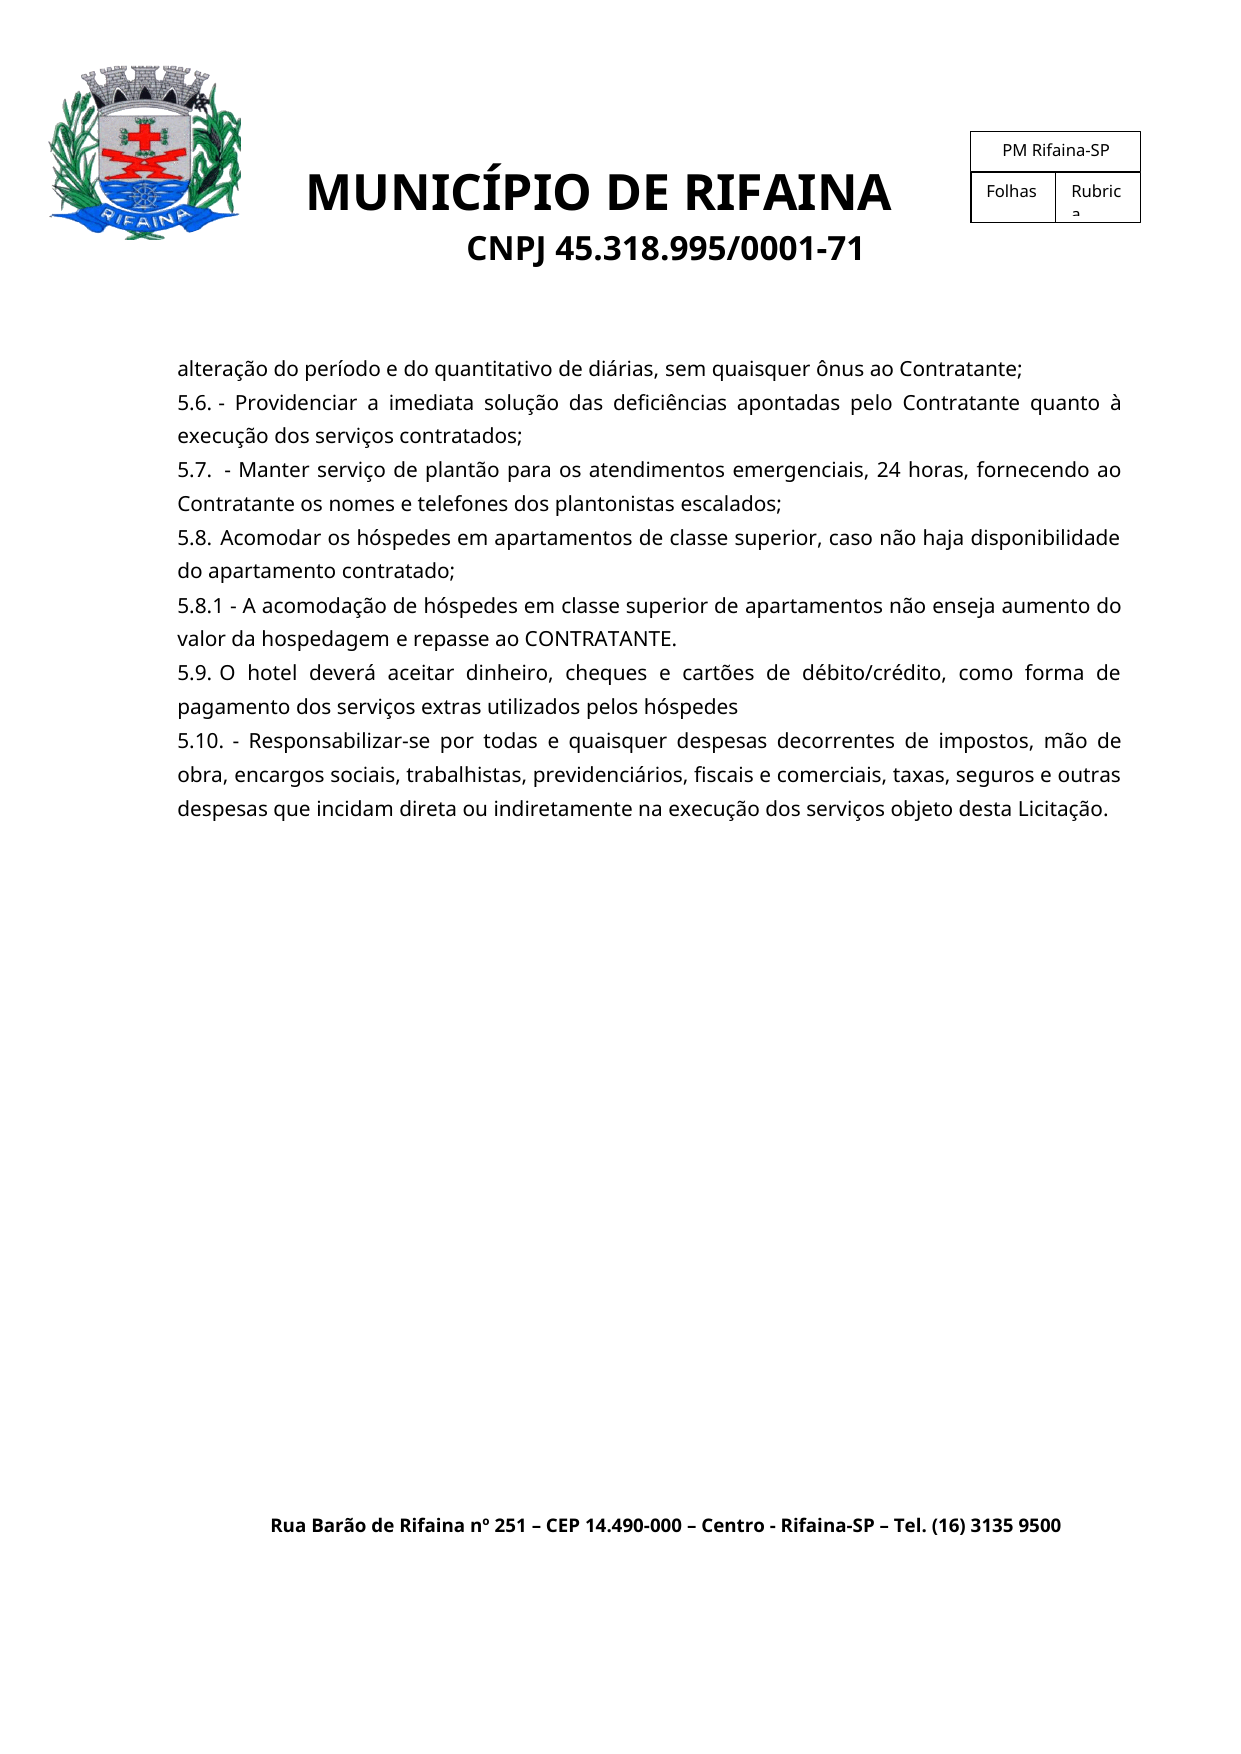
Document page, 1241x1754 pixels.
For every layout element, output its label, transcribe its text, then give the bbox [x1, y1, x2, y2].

list Acomodar os hóspedes em apartamentos de classe superior, caso não haja disponibilidade do apartamento contratado; [177, 523, 1121, 585]
list O hotel deverá aceitar dinheiro, cheques e cartões de débito/crédito, como forma de pagamento dos serviços extras utilizados pelos hóspedes [177, 658, 1122, 720]
list - Responsabilizar-se por todas e quaisquer despesas decorrentes de impostos, mão de obra, encargos sociais, trabalhistas, previdenciários, fiscais e comerciais, taxas, seguros e outras despesas que incidam direta ou indiretamente na execução dos serviços objeto desta Licitação. [177, 726, 1122, 822]
list - A acomodação de hóspedes em classe superior de apartamentos não enseja aumento do valor da hospedagem e repasse ao CONTRATANTE. [177, 591, 1122, 653]
picture [47, 62, 241, 240]
list - Manter serviço de plantão para os atendimentos emergenciais, 24 horas, fornecendo ao Contratante os nomes e telefones dos plantonistas escalados; [177, 456, 1122, 517]
list - Providenciar a imediata solução das deficiências apontadas pelo Contratante quanto à execução dos serviços contratados; [177, 388, 1122, 450]
